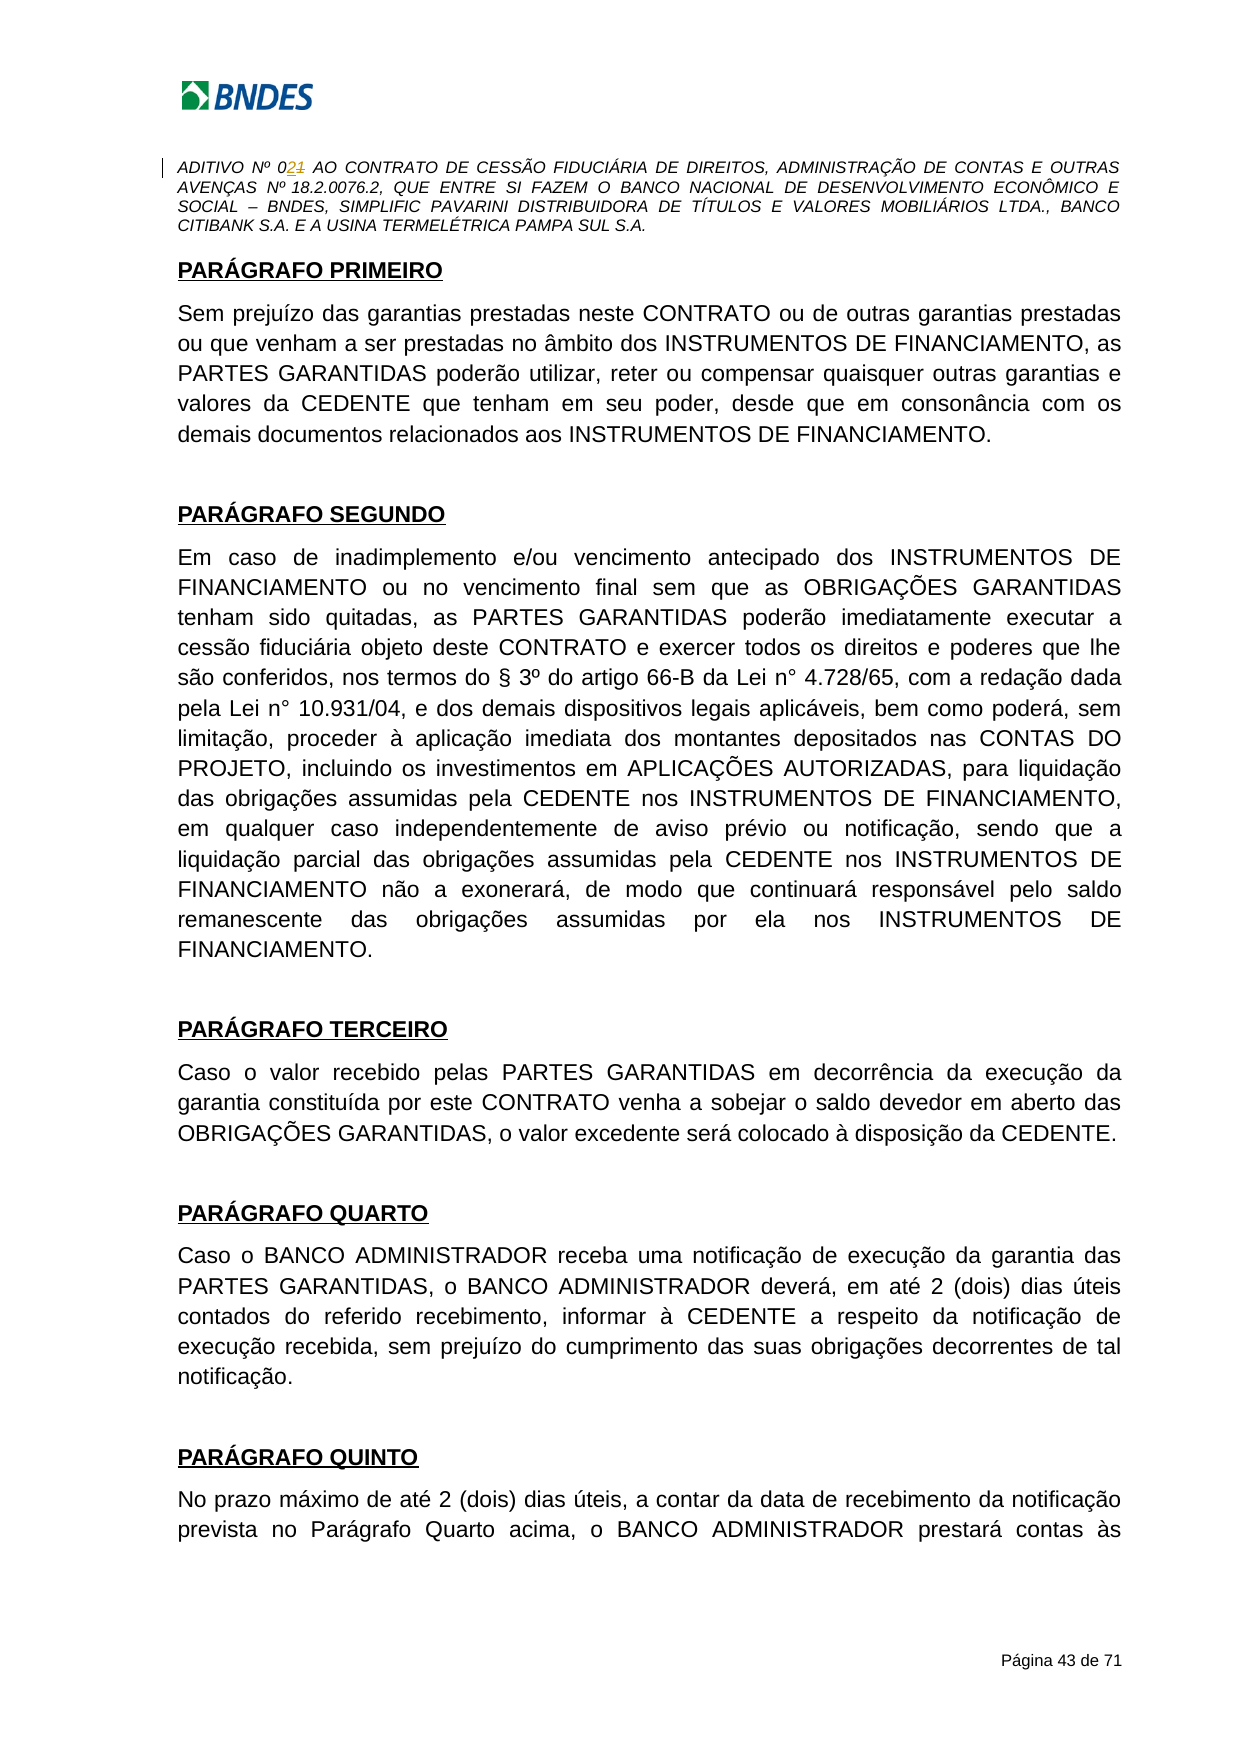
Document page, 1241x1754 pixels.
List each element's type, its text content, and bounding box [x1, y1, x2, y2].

text Caso o valor recebido pelas PARTES GARANTIDAS em decorrência da execução da garantia constituída por este CONTRATO venha a sobejar o saldo devedor em aberto das OBRIGAÇÕES GARANTIDAS, o valor excedente será colocado à disposição da CEDENTE. [177, 1059, 1122, 1146]
subtitle PARÁGRAFO SEGUNDO [177, 501, 1122, 527]
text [177, 1486, 1122, 1543]
picture [182, 81, 313, 110]
text Sem prejuízo das garantias prestadas neste CONTRATO ou de outras garantias prestadas ou que venham a ser prestadas no âmbito dos INSTRUMENTOS DE FINANCIAMENTO, as PARTES GARANTIDAS poderão utilizar, reter ou compensar quaisquer outras garantias e valores da CEDENTE que tenham em seu poder, desde que em consonância com os demais documentos relacionados aos INSTRUMENTOS DE FINANCIAMENTO. [177, 300, 1122, 447]
text Caso o BANCO ADMINISTRADOR receba uma notificação de execução da garantia das PARTES GARANTIDAS, o BANCO ADMINISTRADOR deverá, em até 2 (dois) dias úteis contados do referido recebimento, informar à CEDENTE a respeito da notificação de execução recebida, sem prejuízo do cumprimento das suas obrigações decorrentes de tal notificação. [177, 1242, 1122, 1390]
subtitle PARÁGRAFO TERCEIRO [177, 1016, 1122, 1043]
subtitle PARÁGRAFO QUINTO [177, 1443, 1122, 1470]
text Em caso de inadimplemento e/ou vencimento antecipado dos INSTRUMENTOS DE FINANCIAMENTO ou no vencimento final sem que as OBRIGAÇÕES GARANTIDAS tenham sido quitadas, as PARTES GARANTIDAS poderão imediatamente executar a cessão fiduciária objeto deste CONTRATO e exercer todos os direitos e poderes que lhe são conferidos, nos termos do § 3º do artigo 66-B da Lei n° 4.728/65, com a redação dada pela Lei n° 10.931/04, e dos demais dispositivos legais aplicáveis, bem como poderá, sem limitação, proceder à aplicação imediata dos montantes depositados nas CONTAS DO PROJETO, incluindo os investimentos em APLICAÇÕES AUTORIZADAS, para liquidação das obrigações assumidas pela CEDENTE nos INSTRUMENTOS DE FINANCIAMENTO, em qualquer caso independentemente de aviso prévio ou notificação, sendo que a liquidação parcial das obrigações assumidas pela CEDENTE nos INSTRUMENTOS DE FINANCIAMENTO não a exonerará, de modo que continuará responsável pelo saldo remanescente das obrigações assumidas por ela nos INSTRUMENTOS DE FINANCIAMENTO. [177, 543, 1122, 963]
subtitle PARÁGRAFO PRIMEIRO [177, 257, 1122, 283]
subtitle PARÁGRAFO QUARTO [177, 1200, 1122, 1226]
